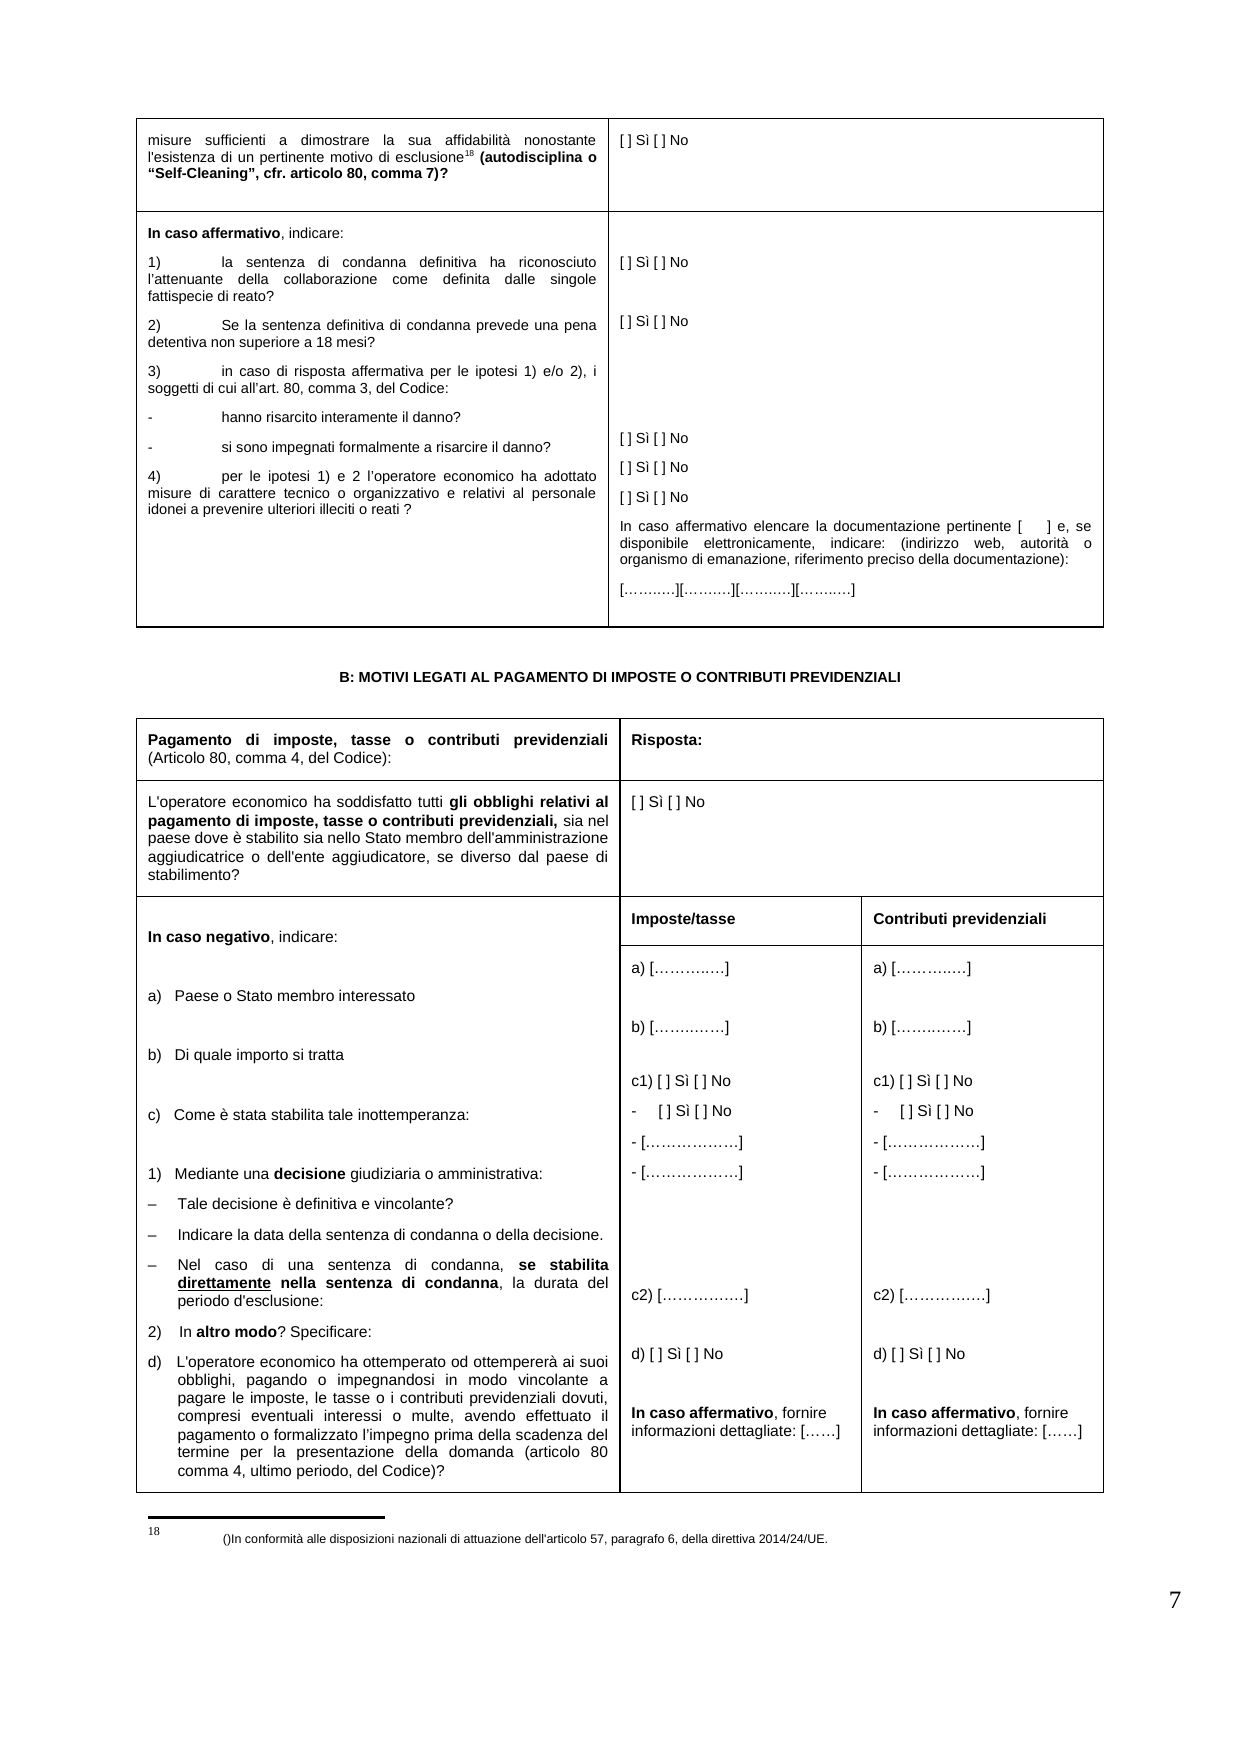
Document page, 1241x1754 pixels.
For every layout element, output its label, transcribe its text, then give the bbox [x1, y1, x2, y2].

table_cell a) [………..…] b) [……..……] c1) [ ] Sì [ ] No - [ ] Sì [ ] No - [………………] - [………………] c2) [………….…] d) [ ] Sì [ ] No In caso affermativo, fornire informazioni dettagliate: [……] [862, 946, 1103, 1492]
table_cell Imposte/tasse [621, 897, 861, 945]
table_cell L'operatore economico ha soddisfatto tutti gli obblighi relativi al pagamento di imposte, tasse o contributi previdenziali, sia nel paese dove è stabilito sia nello Stato membro dell'amministrazione aggiudicatrice o dell'ente aggiudicatore, se diverso dal paese di stabilimento? [137, 781, 619, 896]
table_cell [ ] Sì [ ] No [609, 119, 1103, 211]
table_cell [ ] Sì [ ] No [621, 781, 1103, 896]
table_header Pagamento di imposte, tasse o contributi previdenziali (Articolo 80, comma 4, del Codice): [137, 719, 619, 780]
table_cell In caso negativo, indicare: a) Paese o Stato membro interessato b) Di quale importo si tratta c) Come è stata stabilita tale inottemperanza: 1) Mediante una decisione giudiziaria o amministrativa: Tale decisione è definitiva e vincolante? Indicare la data della sentenza di condanna o della decisione. Nel caso di una sentenza di condanna, se stabilita direttamente nella sentenza di condanna, la durata del periodo d'esclusione: 2) In altro modo? Specificare: d) L'operatore economico ha ottemperato od ottempererà ai suoi obblighi, pagando o impegnandosi in modo vincolante a pagare le imposte, le tasse o i contributi previdenziali dovuti, compresi eventuali interessi o multe, avendo effettuato il pagamento o formalizzato l’impegno prima della scadenza del termine per la presentazione della domanda (articolo 80 comma 4, ultimo periodo, del Codice)? [137, 897, 619, 1492]
table_cell a) [………..…] b) [……..……] c1) [ ] Sì [ ] No - [ ] Sì [ ] No - [………………] - [………………] c2) [………….…] d) [ ] Sì [ ] No In caso affermativo, fornire informazioni dettagliate: [……] [621, 946, 861, 1492]
table_cell [ ] Sì [ ] No [ ] Sì [ ] No [ ] Sì [ ] No [ ] Sì [ ] No [ ] Sì [ ] No In caso affermativo elencare la documentazione pertinente [ ] e, se disponibile elettronicamente, indicare: (indirizzo web, autorità o organismo di emanazione, riferimento preciso della documentazione): [……..…][…….…][……..…][……..…] [609, 212, 1103, 626]
table_header Risposta: [621, 719, 1103, 780]
table_cell In caso affermativo, indicare: 1) la sentenza di condanna definitiva ha riconosciuto l’attenuante della collaborazione come definita dalle singole fattispecie di reato? 2) Se la sentenza definitiva di condanna prevede una pena detentiva non superiore a 18 mesi? 3) in caso di risposta affermativa per le ipotesi 1) e/o 2), i soggetti di cui all’art. 80, comma 3, del Codice: - hanno risarcito interamente il danno? - si sono impegnati formalmente a risarcire il danno? 4) per le ipotesi 1) e 2 l’operatore economico ha adottato misure di carattere tecnico o organizzativo e relativi al personale idonei a prevenire ulteriori illeciti o reati ? [137, 212, 608, 626]
table_cell In caso di sentenze di condanna, l'operatore economico ha adottato misure sufficienti a dimostrare la sua affidabilità nonostante l'esistenza di un pertinente motivo di esclusione (autodisciplina o “Self-Cleaning”, cfr. articolo 80, comma 7)? [137, 119, 608, 211]
table_cell Contributi previdenziali [862, 897, 1103, 945]
text B: MOTIVI LEGATI AL PAGAMENTO DI IMPOSTE O CONTRIBUTI PREVIDENZIALI [148, 669, 1093, 686]
